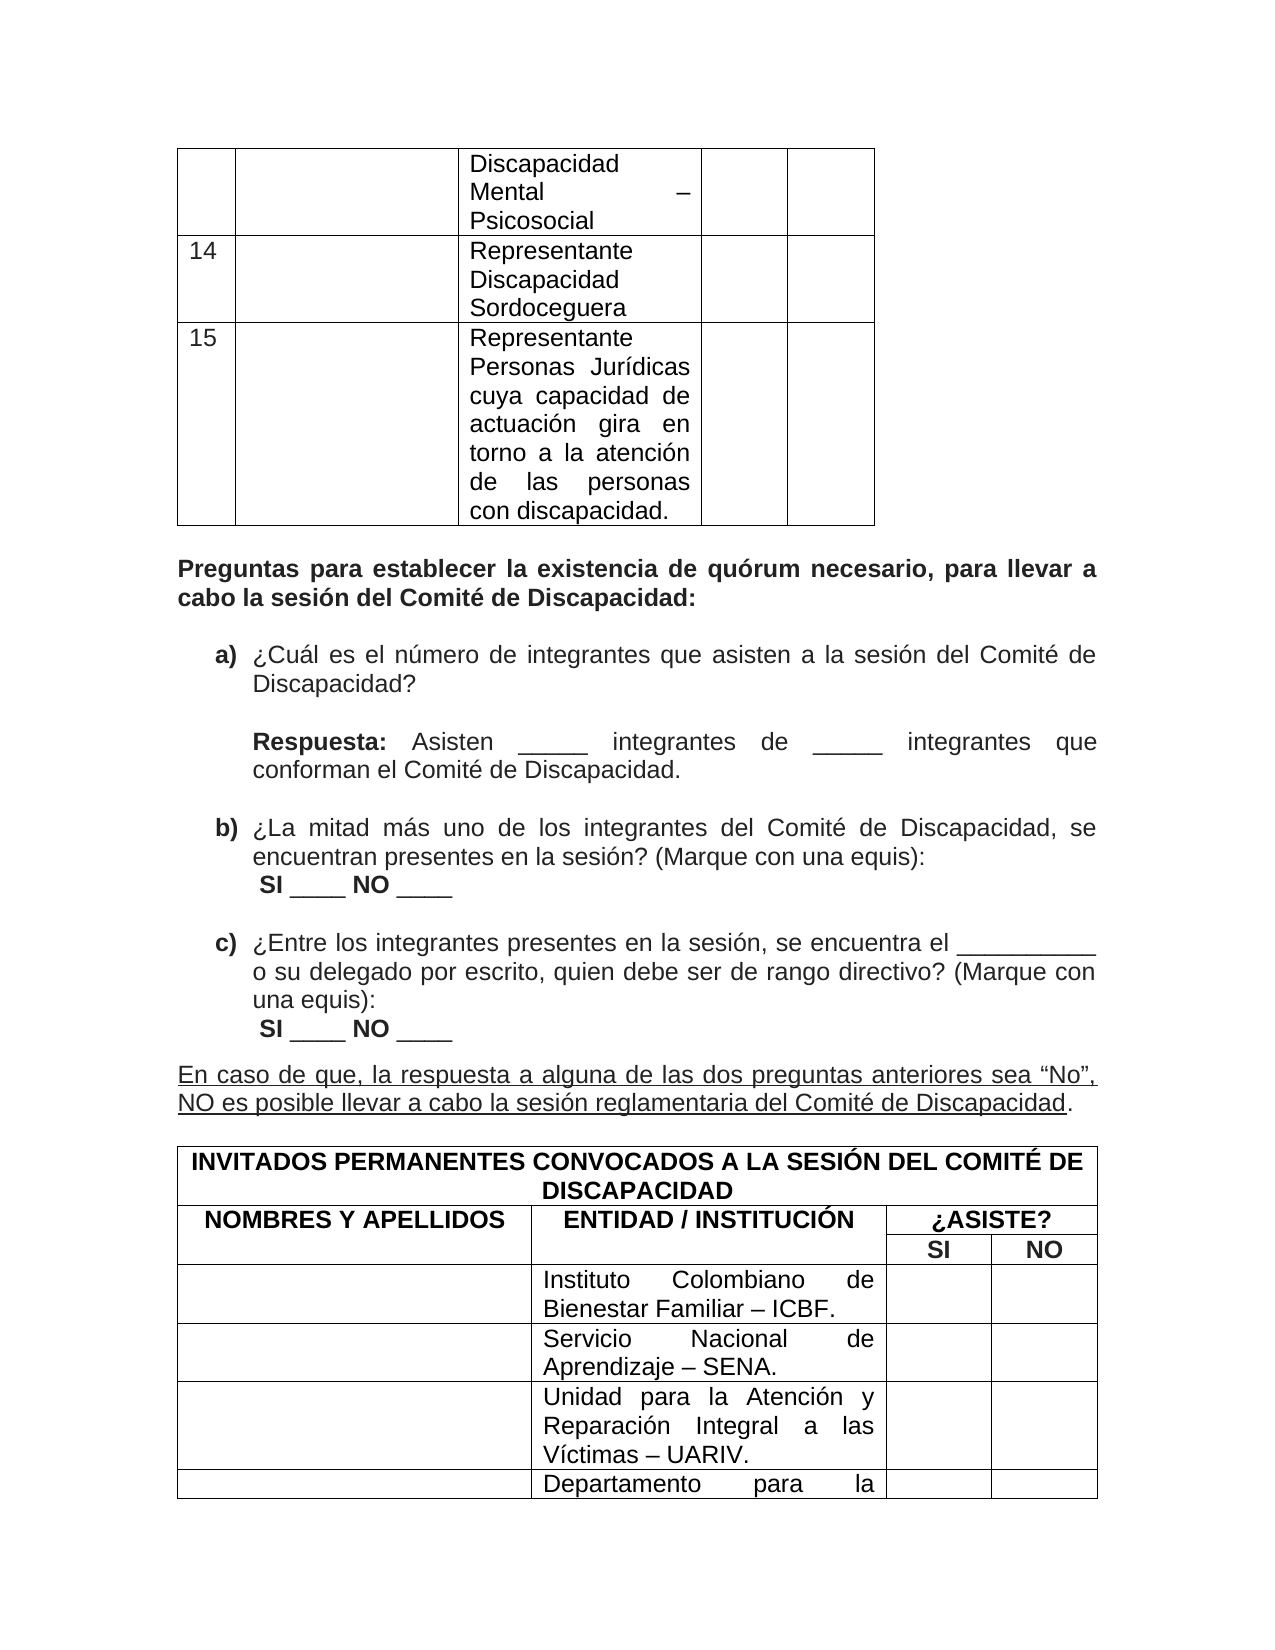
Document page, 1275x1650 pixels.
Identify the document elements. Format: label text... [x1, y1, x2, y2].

table_cell Representante Personas Jurídicas cuya capacidad de actuación gira en torno a la atención de las personas con discapacidad. [459, 323, 701, 524]
table_cell [992, 1324, 1097, 1381]
table_cell [178, 1470, 531, 1498]
table_cell [236, 323, 458, 524]
list Respuesta: Asisten _____ integrantes de _____ integrantes que conforman el Comité de Discapacidad. [252, 727, 1098, 784]
list SI ____ NO ____ [252, 1014, 1098, 1043]
table_cell [236, 149, 458, 235]
table_cell NO [992, 1235, 1097, 1264]
table_cell ENTIDAD / INSTITUCIÓN [532, 1206, 886, 1264]
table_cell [459, 149, 701, 235]
table_cell Unidad para la Atención y Reparación Integral a las Víctimas – UARIV. [532, 1382, 886, 1468]
table_cell 15 [178, 323, 235, 524]
table_cell [992, 1265, 1097, 1323]
table_cell [178, 1324, 531, 1381]
list ¿La mitad más uno de los integrantes del Comité de Discapacidad, se encuentran presentes en la sesión? (Marque con una equis): [215, 813, 1098, 871]
table_cell [178, 1265, 531, 1323]
table_cell [887, 1324, 991, 1381]
table_cell [178, 1382, 531, 1468]
table_cell NOMBRES Y APELLIDOS [178, 1206, 531, 1264]
table_cell [992, 1382, 1097, 1468]
table_cell Representante Discapacidad Sordoceguera [459, 236, 701, 322]
table_cell ¿ASISTE? [887, 1206, 1097, 1234]
list ¿Entre los integrantes presentes en la sesión, se encuentra el __________ o su delegado por escrito, quien debe ser de rango directivo? (Marque con una equis): [215, 928, 1098, 1014]
table_header INVITADOS PERMANENTES CONVOCADOS A LA SESIÓN DEL COMITÉ DE DISCAPACIDAD [178, 1147, 1097, 1204]
table_cell SI [887, 1235, 991, 1264]
table_cell [702, 149, 787, 235]
table_cell [788, 236, 874, 322]
table_cell 14 [178, 236, 235, 322]
list SI ____ NO ____ [252, 871, 1098, 899]
table_cell [702, 236, 787, 322]
table_cell Instituto Colombiano de Bienestar Familiar – ICBF. [532, 1265, 886, 1323]
table_cell [887, 1470, 991, 1498]
table_cell [887, 1382, 991, 1468]
table_cell 13 [178, 149, 235, 235]
text En caso de que, la respuesta a alguna de las dos preguntas anteriores sea “No”, NO es posible llevar a cabo la sesión reglamentaria del Comité de Discapacidad. [177, 1086, 1098, 1117]
list ¿Cuál es el número de integrantes que asisten a la sesión del Comité de Discapacidad? [215, 641, 1098, 698]
table_cell [236, 236, 458, 322]
text Preguntas para establecer la existencia de quórum necesario, para llevar a cabo la sesión del Comité de Discapacidad: [177, 554, 1098, 612]
table_cell [887, 1265, 991, 1323]
table_cell [992, 1470, 1097, 1498]
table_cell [532, 1470, 886, 1498]
text En caso de que, la respuesta a alguna de las dos preguntas anteriores sea “No”, NO es posible llevar a cabo la sesión reglamentaria del Comité de Discapacidad. [177, 1060, 1098, 1085]
table_cell [702, 323, 787, 524]
table_cell [788, 149, 874, 235]
table_cell Servicio Nacional de Aprendizaje – SENA. [532, 1324, 886, 1381]
table_cell [788, 323, 874, 524]
